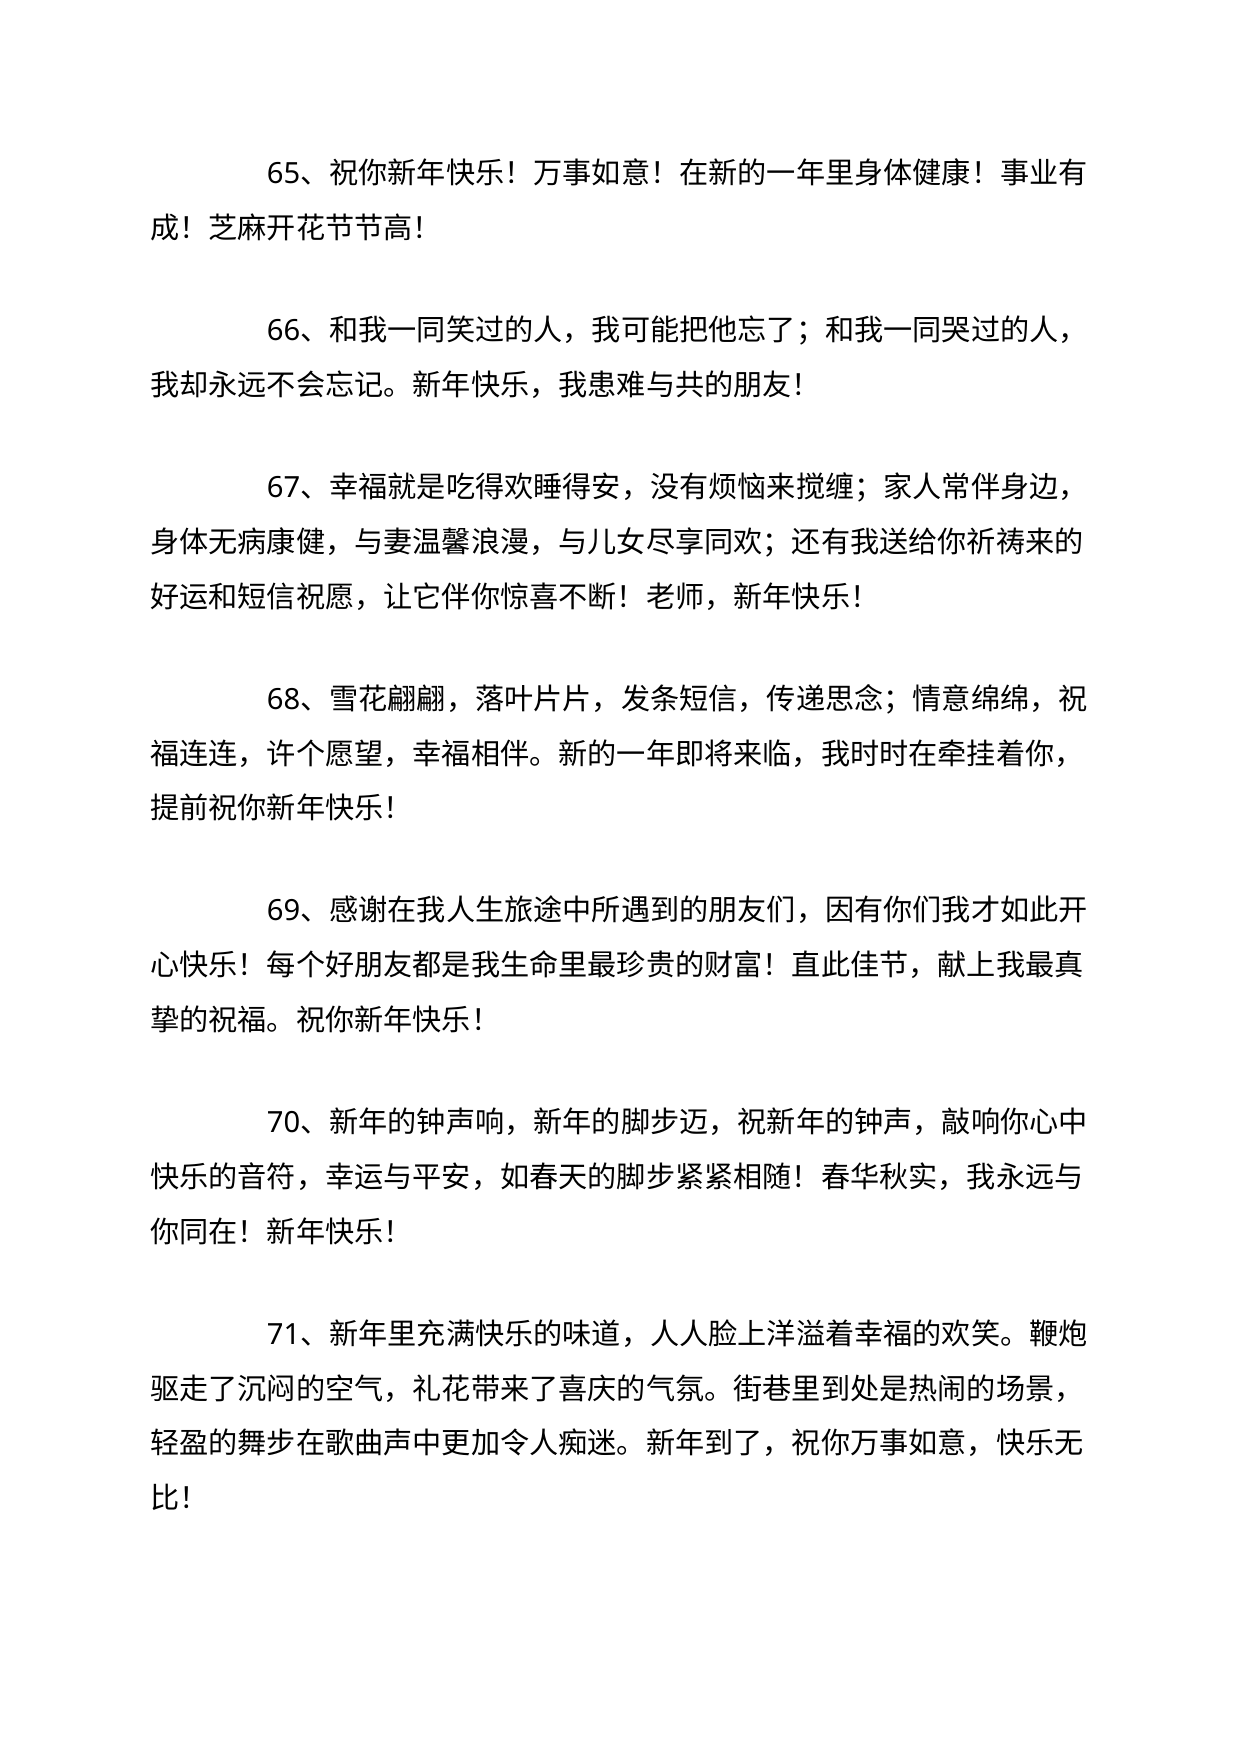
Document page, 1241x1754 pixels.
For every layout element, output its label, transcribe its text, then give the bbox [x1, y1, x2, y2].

text 69、感谢在我人生旅途中所遇到的朋友们，因有你们我才如此开心快乐！每个好朋友都是我生命里最珍贵的财富！直此佳节，献上我最真挚的祝福。祝你新年快乐！ [150, 887, 1090, 1039]
text 65、祝你新年快乐！万事如意！在新的一年里身体健康！事业有成！芝麻开花节节高！ [150, 150, 1090, 247]
text 68、雪花翩翩，落叶片片，发条短信，传递思念；情意绵绵，祝福连连，许个愿望，幸福相伴。新的一年即将来临，我时时在牵挂着你，提前祝你新年快乐！ [150, 675, 1090, 827]
text 67、幸福就是吃得欢睡得安，没有烦恼来搅缠；家人常伴身边，身体无病康健，与妻温馨浪漫，与儿女尽享同欢；还有我送给你祈祷来的好运和短信祝愿，让它伴你惊喜不断！老师，新年快乐！ [150, 463, 1090, 616]
text 71、新年里充满快乐的味道，人人脸上洋溢着幸福的欢笑。鞭炮驱走了沉闷的空气，礼花带来了喜庆的气氛。街巷里到处是热闹的场景，轻盈的舞步在歌曲声中更加令人痴迷。新年到了，祝你万事如意，快乐无比！ [150, 1310, 1090, 1517]
text 70、新年的钟声响，新年的脚步迈，祝新年的钟声，敲响你心中快乐的音符，幸运与平安，如春天的脚步紧紧相随！春华秋实，我永远与你同在！新年快乐！ [150, 1098, 1090, 1251]
text 66、和我一同笑过的人，我可能把他忘了；和我一同哭过的人，我却永远不会忘记。新年快乐，我患难与共的朋友！ [150, 307, 1090, 404]
